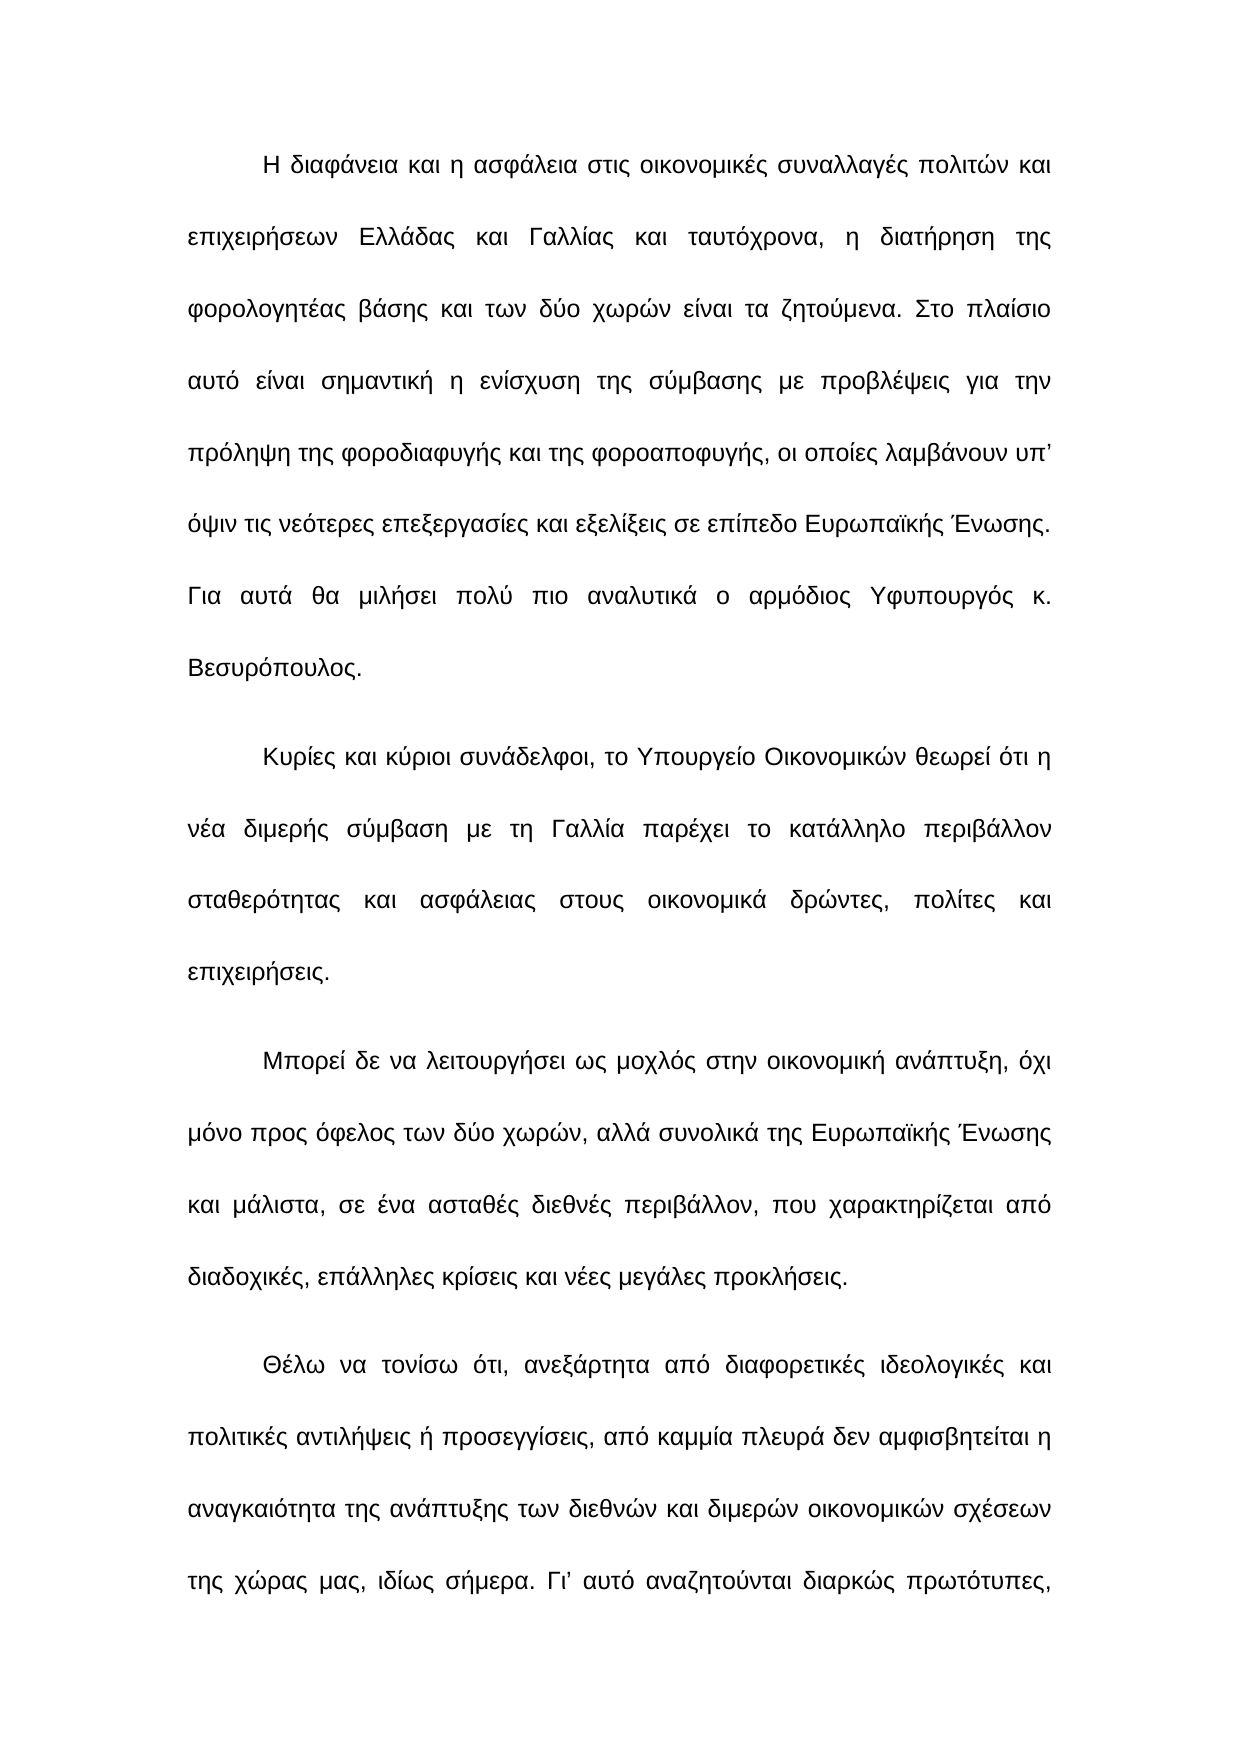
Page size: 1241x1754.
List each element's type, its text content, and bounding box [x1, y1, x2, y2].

text Μπορεί δε να λειτουργήσει ως μοχλός στην οικονομική ανάπτυξη, όχι μόνο προς όφελος των δύο χωρών, αλλά συνολικά της Ευρωπαϊκής Ένωσης και μάλιστα, σε ένα ασταθές διεθνές περιβάλλον, που χαρακτηρίζεται από διαδοχικές, επάλληλες κρίσεις και νέες μεγάλες προκλήσεις. [187, 1046, 1053, 1290]
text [187, 1350, 1053, 1594]
text Η διαφάνεια και η ασφάλεια στις οικονομικές συναλλαγές πολιτών και επιχειρήσεων Ελλάδας και Γαλλίας και ταυτόχρονα, η διατήρηση της φορολογητέας βάσης και των δύο χωρών είναι τα ζητούμενα. Στο πλαίσιο αυτό είναι σημαντική η ενίσχυση της σύμβασης με προβλέψεις για την πρόληψη της φοροδιαφυγής και της φοροαποφυγής, οι οποίες λαμβάνουν υπ’ όψιν τις νεότερες επεξεργασίες και εξελίξεις σε επίπεδο Ευρωπαϊκής Ένωσης. Για αυτά θα μιλήσει πολύ πιο αναλυτικά ο αρμόδιος Υφυπουργός κ. Βεσυρόπουλος. [187, 150, 1053, 682]
text Κυρίες και κύριοι συνάδελφοι, το Υπουργείο Οικονομικών θεωρεί ότι η νέα διμερής σύμβαση με τη Γαλλία παρέχει το κατάλληλο περιβάλλον σταθερότητας και ασφάλειας στους οικονομικά δρώντες, πολίτες και επιχειρήσεις. [187, 742, 1053, 986]
